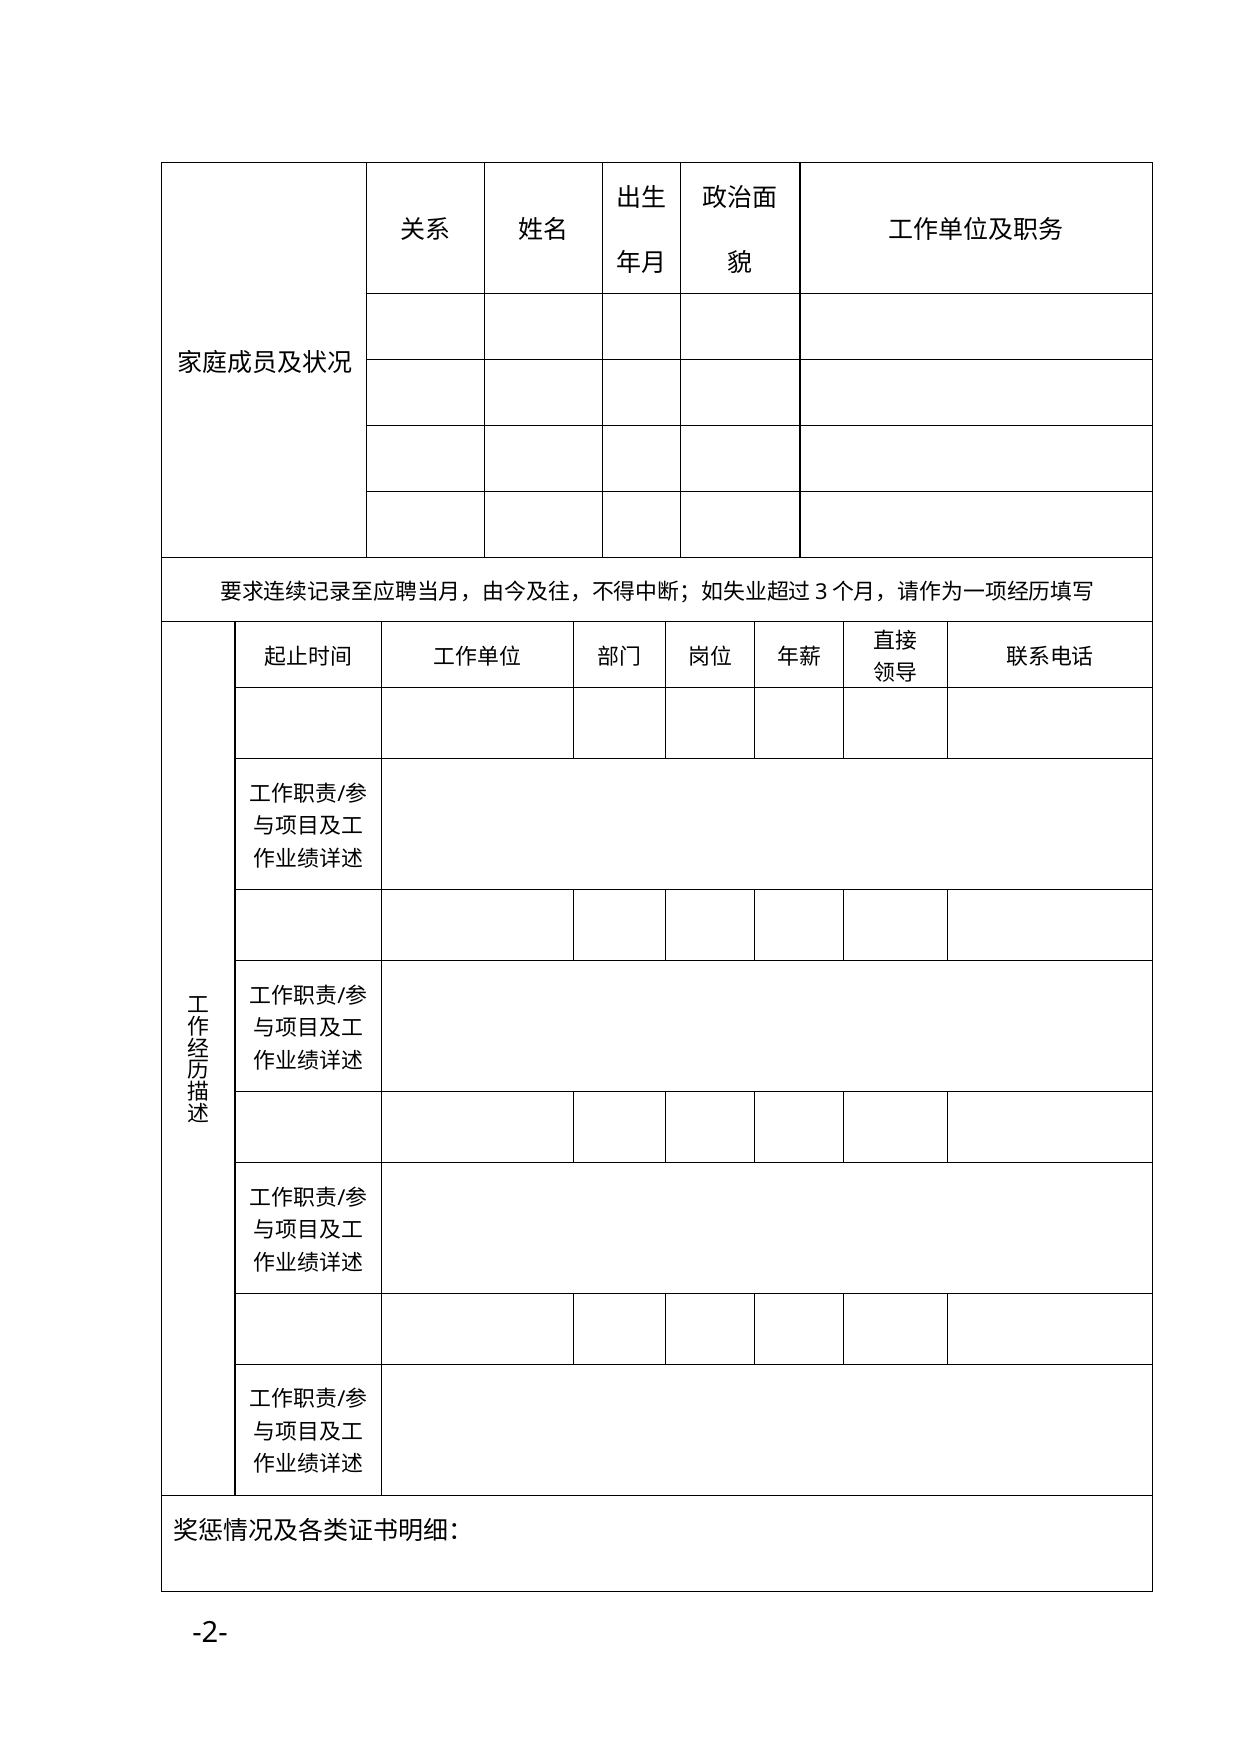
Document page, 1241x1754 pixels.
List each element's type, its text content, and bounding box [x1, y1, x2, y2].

table_cell [948, 890, 1152, 960]
table_cell [603, 426, 680, 491]
table_cell 姓名 [485, 163, 602, 293]
table_cell 关系 [367, 163, 484, 293]
table_cell [755, 1294, 843, 1364]
table_cell [382, 759, 1152, 889]
table_cell [367, 294, 484, 359]
table_cell 年薪 [755, 622, 843, 687]
table_cell [367, 426, 484, 491]
table_cell 工作单位及职务 [801, 163, 1152, 293]
table_cell [382, 1092, 573, 1162]
table_cell [574, 1092, 665, 1162]
table_cell [666, 1092, 754, 1162]
table_cell [574, 688, 665, 758]
table_cell 直接 领导 [844, 622, 947, 687]
table_cell [485, 492, 602, 557]
table_cell [236, 890, 381, 960]
table_cell 起止时间 [236, 622, 381, 687]
table_cell [236, 1294, 381, 1364]
table_cell [574, 1294, 665, 1364]
table_cell [844, 890, 947, 960]
table_cell 政治面貌 [681, 163, 799, 293]
table_cell [367, 360, 484, 425]
table_cell 要求连续记录至应聘当月，由今及往，不得中断；如失业超过3个月，请作为一项经历填写 [162, 558, 1152, 621]
table_cell [382, 961, 1152, 1091]
table_cell [236, 688, 381, 758]
table_cell [485, 426, 602, 491]
table_cell [755, 688, 843, 758]
table_cell [666, 1294, 754, 1364]
table_cell [681, 426, 799, 491]
table_cell 部门 [574, 622, 665, 687]
table_cell [844, 688, 947, 758]
table_cell [382, 1365, 1152, 1495]
table_cell 工作单位 [382, 622, 573, 687]
table_cell 工作职责/参与项目及工作业绩详述 [236, 1163, 381, 1293]
table_cell 工作职责/参与项目及工作业绩详述 [236, 961, 381, 1091]
table_cell [948, 1294, 1152, 1364]
table_cell [382, 688, 573, 758]
table_cell [666, 890, 754, 960]
table_cell 联系电话 [948, 622, 1152, 687]
table_cell [681, 294, 799, 359]
table_cell [666, 688, 754, 758]
table_cell [236, 1092, 381, 1162]
table_cell [382, 890, 573, 960]
table_cell [801, 492, 1152, 557]
table_cell [801, 360, 1152, 425]
table_cell [485, 360, 602, 425]
table_cell [948, 1092, 1152, 1162]
table_cell [485, 294, 602, 359]
table_cell [681, 492, 799, 557]
table_cell [382, 1294, 573, 1364]
table_cell 工作职责/参与项目及工作业绩详述 [236, 759, 381, 889]
table_cell [681, 360, 799, 425]
table_cell 出生年月 [603, 163, 680, 293]
table_cell [844, 1294, 947, 1364]
table_cell [755, 890, 843, 960]
table_cell [755, 1092, 843, 1162]
table_cell [844, 1092, 947, 1162]
table_cell [367, 492, 484, 557]
table_cell [574, 890, 665, 960]
table_cell [801, 294, 1152, 359]
table_cell [948, 688, 1152, 758]
table_cell [801, 426, 1152, 491]
table_cell 工作经历描述 [162, 622, 234, 1495]
table_cell 家庭成员及状况 [162, 163, 366, 557]
table_cell [603, 360, 680, 425]
table_cell [603, 492, 680, 557]
table_cell 工作职责/参与项目及工作业绩详述 [236, 1365, 381, 1495]
table_cell 岗位 [666, 622, 754, 687]
table_cell [603, 294, 680, 359]
table_cell [382, 1163, 1152, 1293]
table_cell 奖惩情况及各类证书明细： [162, 1496, 1152, 1591]
